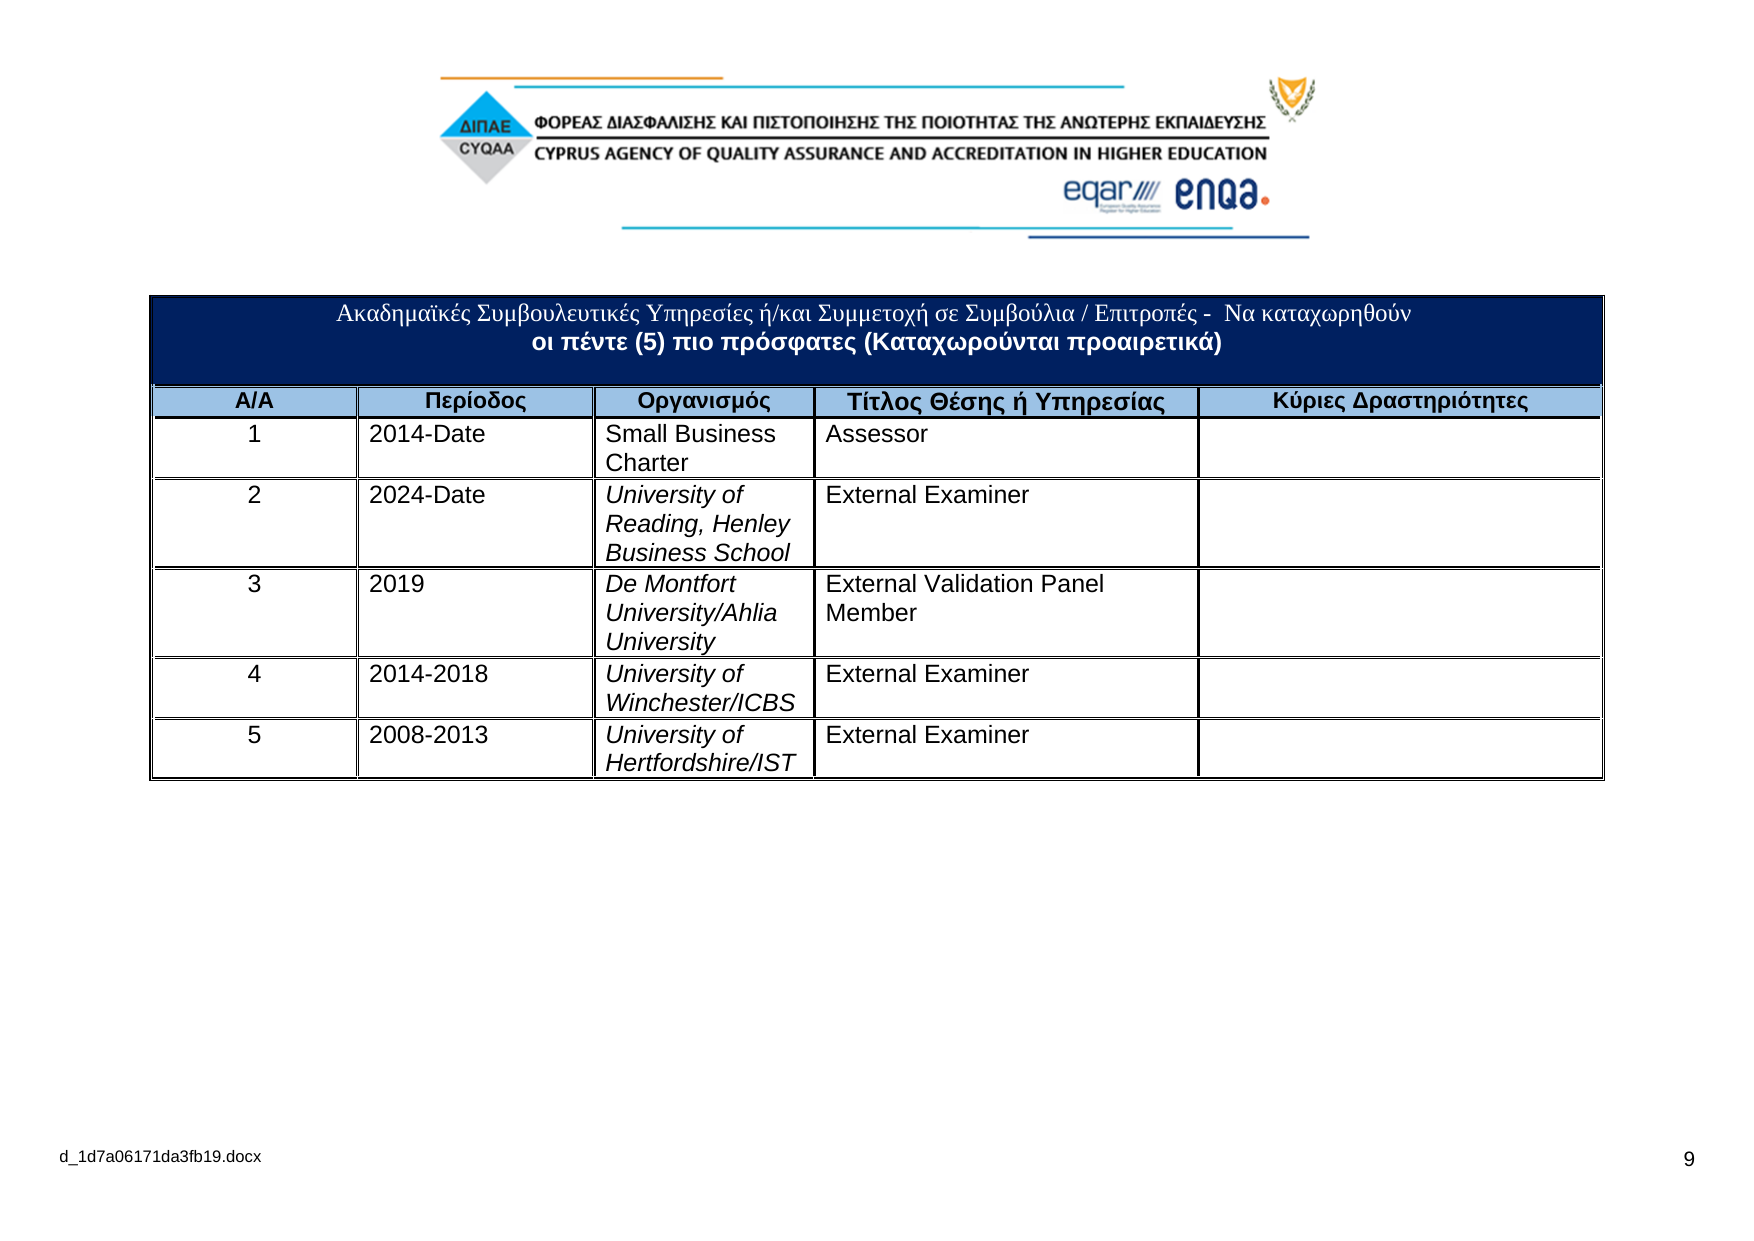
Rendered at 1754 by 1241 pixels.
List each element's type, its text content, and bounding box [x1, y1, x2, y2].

table_cell External Examiner [816, 659, 1197, 716]
table_cell [1200, 566, 1602, 656]
table_cell Small Business Charter [596, 419, 813, 477]
table_cell 2014-2018 [359, 659, 592, 716]
table_cell [1198, 716, 1602, 777]
table_cell Assessor [816, 419, 1197, 477]
table_cell External Examiner [814, 720, 1198, 777]
table_cell 5 [153, 716, 358, 777]
table_cell External Validation Panel Member [816, 570, 1197, 656]
table_cell 2024-Date [359, 480, 592, 566]
table_cell 2019 [359, 570, 592, 656]
table_cell University of Hertfordshire/IST [594, 720, 814, 777]
table_cell [1198, 477, 1603, 566]
table_cell 2014-Date [359, 419, 592, 477]
picture [434, 73, 1320, 242]
table_cell 2008-2013 [358, 716, 594, 777]
table_cell University of Reading, Henley Business School [596, 480, 813, 566]
table_cell [1198, 656, 1603, 716]
table_cell 1 [153, 416, 356, 477]
table_cell [1200, 416, 1602, 477]
table_cell External Examiner [816, 480, 1197, 566]
table_cell University of Winchester/ICBS [596, 659, 813, 716]
table_cell 2 [151, 477, 358, 566]
table_cell 3 [153, 566, 356, 656]
table_cell De Montfort University/Ahlia University [596, 570, 813, 656]
table_cell 4 [151, 656, 358, 716]
table_header [153, 298, 1602, 384]
